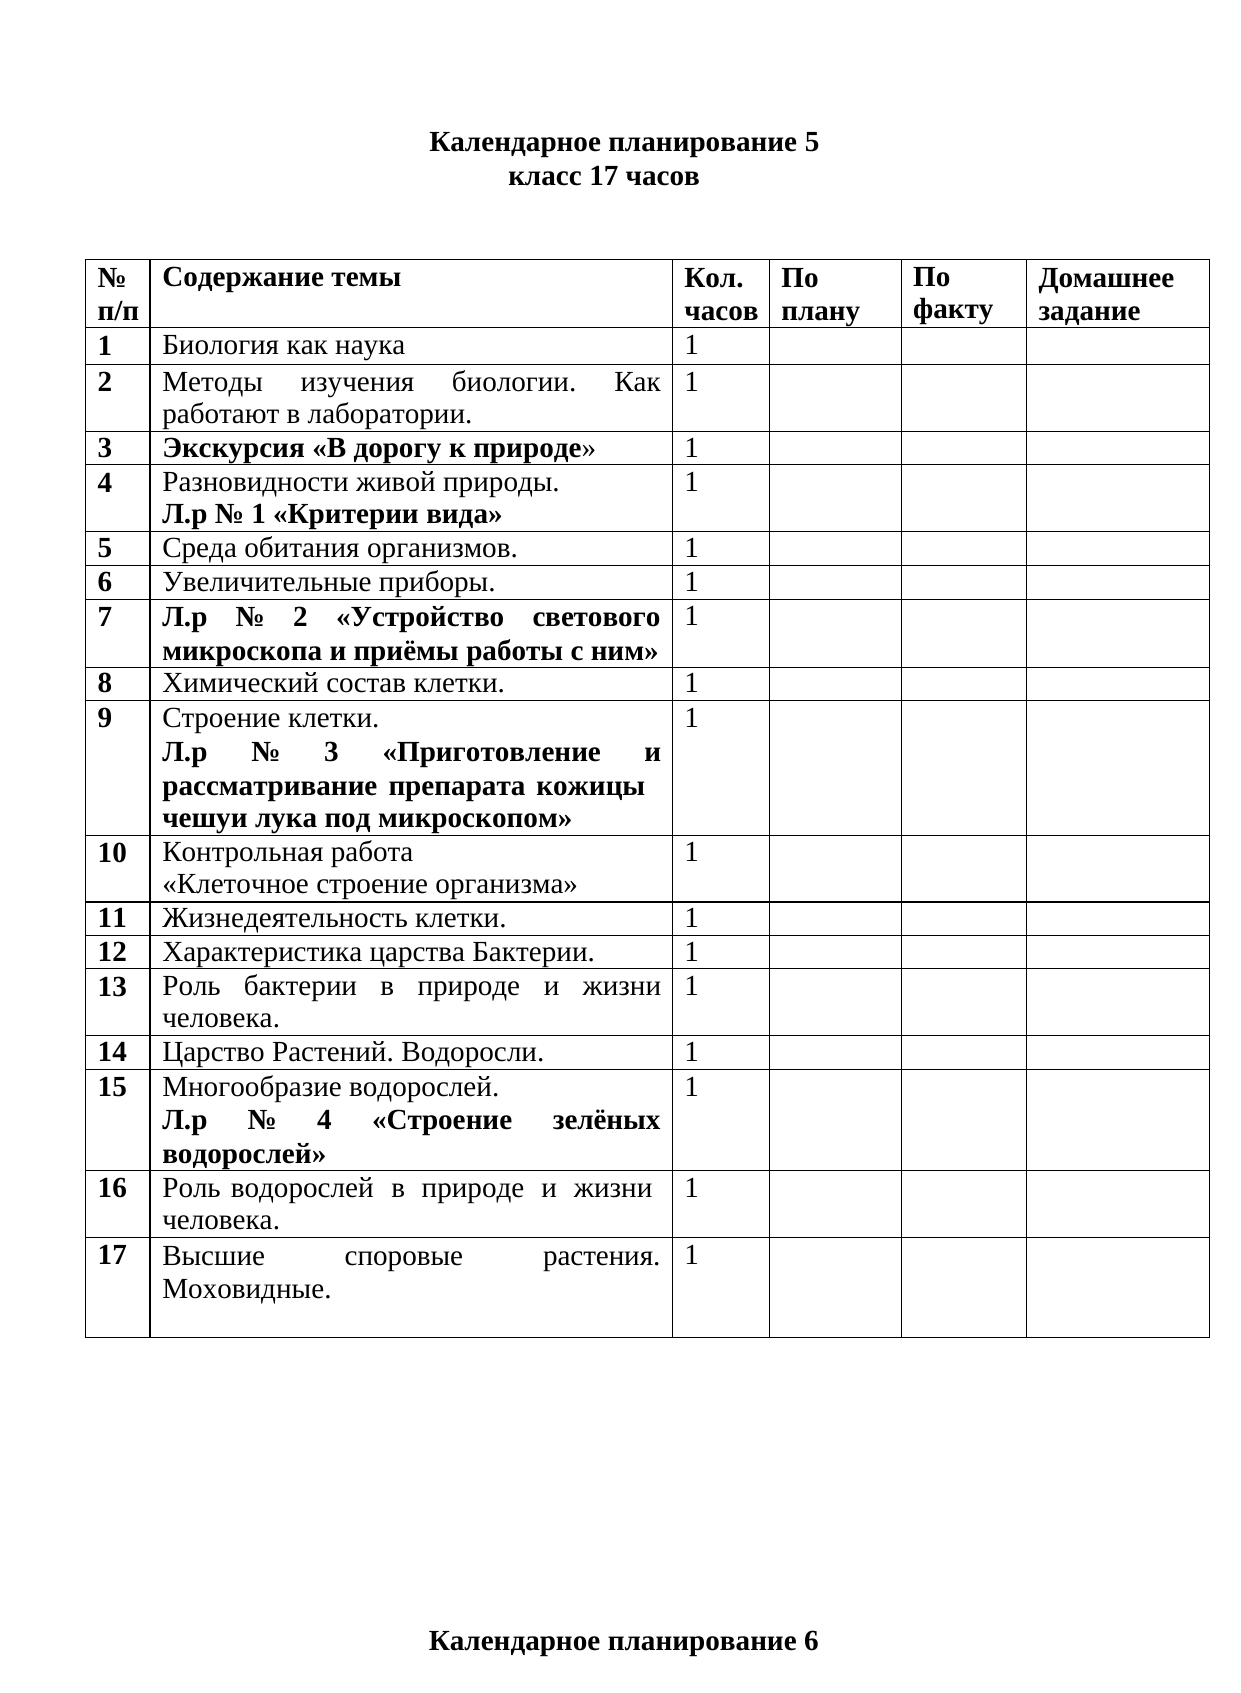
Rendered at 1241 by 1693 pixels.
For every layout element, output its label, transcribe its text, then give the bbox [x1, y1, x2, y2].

table_cell 9 [86, 701, 149, 834]
table_cell 1 [673, 668, 769, 700]
table_cell 14 [86, 1036, 149, 1069]
table_cell [770, 1171, 901, 1237]
table_cell 1 [673, 465, 769, 531]
table_cell Увеличительные приборы. [151, 566, 672, 598]
table_cell [902, 532, 1026, 565]
table_cell [902, 1238, 1026, 1337]
table_cell Роль водорослей в природе и жизни человека. [151, 1171, 672, 1237]
table_cell 10 [86, 836, 149, 901]
table_cell [902, 365, 1026, 431]
table_cell [902, 600, 1026, 667]
table_cell [1027, 936, 1209, 968]
table_cell Роль бактерии в природе и жизни человека. [151, 969, 672, 1035]
table_cell Разновидности живой природы. Л.р № 1 «Критерии вида» [151, 465, 672, 531]
table_cell [770, 668, 901, 700]
table_cell [770, 1070, 901, 1170]
table_cell 8 [86, 668, 149, 700]
table_cell [902, 1070, 1026, 1170]
table_cell [902, 936, 1026, 968]
table_cell [770, 701, 901, 834]
table_cell [770, 903, 901, 935]
table_cell [1027, 1238, 1209, 1337]
table_cell Л.р № 2 «Устройство светового микроскопа и приёмы работы с ним» [151, 600, 672, 667]
table_cell 15 [86, 1070, 149, 1170]
table_cell 1 [673, 1238, 769, 1337]
table_header Кол. часов [673, 260, 769, 327]
table_cell [770, 600, 901, 667]
table_cell [770, 1036, 901, 1069]
table_cell 2 [86, 365, 149, 431]
table_cell 1 [673, 1070, 769, 1170]
table_cell Биология как наука [151, 328, 672, 364]
table_cell [902, 836, 1026, 901]
table_cell 1 [673, 432, 769, 464]
table_cell Характеристика царства Бактерии. [151, 936, 672, 968]
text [428, 1623, 899, 1657]
table_header Содержание темы [151, 260, 672, 327]
subtitle Календарное планирование 5 класс 17 часов [429, 124, 900, 191]
table_cell [770, 836, 901, 901]
table_cell 1 [673, 365, 769, 431]
table_cell 4 [86, 465, 149, 531]
table_cell Многообразие водорослей. Л.р № 4 «Строение зелёных водорослей» [151, 1070, 672, 1170]
table_header По факту [902, 260, 1026, 327]
table_cell [1027, 600, 1209, 667]
table_cell 5 [86, 532, 149, 565]
table_cell [1027, 465, 1209, 531]
table_cell Жизнедеятельность клетки. [151, 903, 672, 935]
table_cell [1027, 1070, 1209, 1170]
table_cell [902, 969, 1026, 1035]
table_cell 1 [673, 328, 769, 364]
table_cell 11 [86, 903, 149, 935]
table_cell [1027, 328, 1209, 364]
table_cell [770, 465, 901, 531]
table_cell [902, 465, 1026, 531]
table_header По плану [770, 260, 901, 327]
table_cell [902, 566, 1026, 598]
table_cell [770, 328, 901, 364]
table_cell [1027, 903, 1209, 935]
table_cell [1027, 532, 1209, 565]
table_cell 1 [673, 969, 769, 1035]
table_cell [902, 328, 1026, 364]
table_cell 1 [673, 903, 769, 935]
table_cell Среда обитания организмов. [151, 532, 672, 565]
table_cell [902, 432, 1026, 464]
table_cell [1027, 668, 1209, 700]
table_cell [902, 1036, 1026, 1069]
table_cell [770, 566, 901, 598]
table_cell 12 [86, 936, 149, 968]
table_cell [1027, 432, 1209, 464]
table_cell 1 [673, 600, 769, 667]
table_cell 13 [86, 969, 149, 1035]
table_cell 17 [86, 1238, 149, 1337]
table_cell 3 [86, 432, 149, 464]
table_cell 6 [86, 566, 149, 598]
table_cell [1027, 701, 1209, 834]
table_cell [902, 701, 1026, 834]
table_cell [1027, 566, 1209, 598]
table_cell [1027, 836, 1209, 901]
table_cell 1 [673, 1171, 769, 1237]
table_cell [1027, 1036, 1209, 1069]
table_cell 1 [673, 566, 769, 598]
table_cell 1 [673, 936, 769, 968]
table_cell Контрольная работа «Клеточное строение организма» [151, 836, 672, 901]
table_cell [770, 365, 901, 431]
table_cell 1 [673, 701, 769, 834]
table_cell [902, 668, 1026, 700]
table_cell Экскурсия «В дорогу к природе» [151, 432, 672, 464]
table_cell [770, 969, 901, 1035]
table_cell 16 [86, 1171, 149, 1237]
table_cell Строение клетки. Л.р № 3 «Приготовление и рассматривание препарата кожицы чешуи лука под микроскопом» [151, 701, 672, 834]
table_cell [902, 1171, 1026, 1237]
table_cell [770, 1238, 901, 1337]
table_cell Высшие споровые растения. Моховидные. [151, 1238, 672, 1337]
table_cell 1 [86, 328, 149, 364]
table_cell 7 [86, 600, 149, 667]
table_cell [1027, 969, 1209, 1035]
table_header № п/п [86, 260, 149, 327]
table_cell [1027, 1171, 1209, 1237]
table_cell [770, 432, 901, 464]
table_cell [1027, 365, 1209, 431]
table_header Домашнее задание [1027, 260, 1209, 327]
table_cell 1 [673, 836, 769, 901]
table_cell [770, 532, 901, 565]
table_cell [902, 903, 1026, 935]
table_cell [770, 936, 901, 968]
table_cell 1 [673, 532, 769, 565]
table_cell Химический состав клетки. [151, 668, 672, 700]
table_cell 1 [673, 1036, 769, 1069]
table_cell Методы изучения биологии. Как работают в лаборатории. [151, 365, 672, 431]
table_cell Царство Растений. Водоросли. [151, 1036, 672, 1069]
